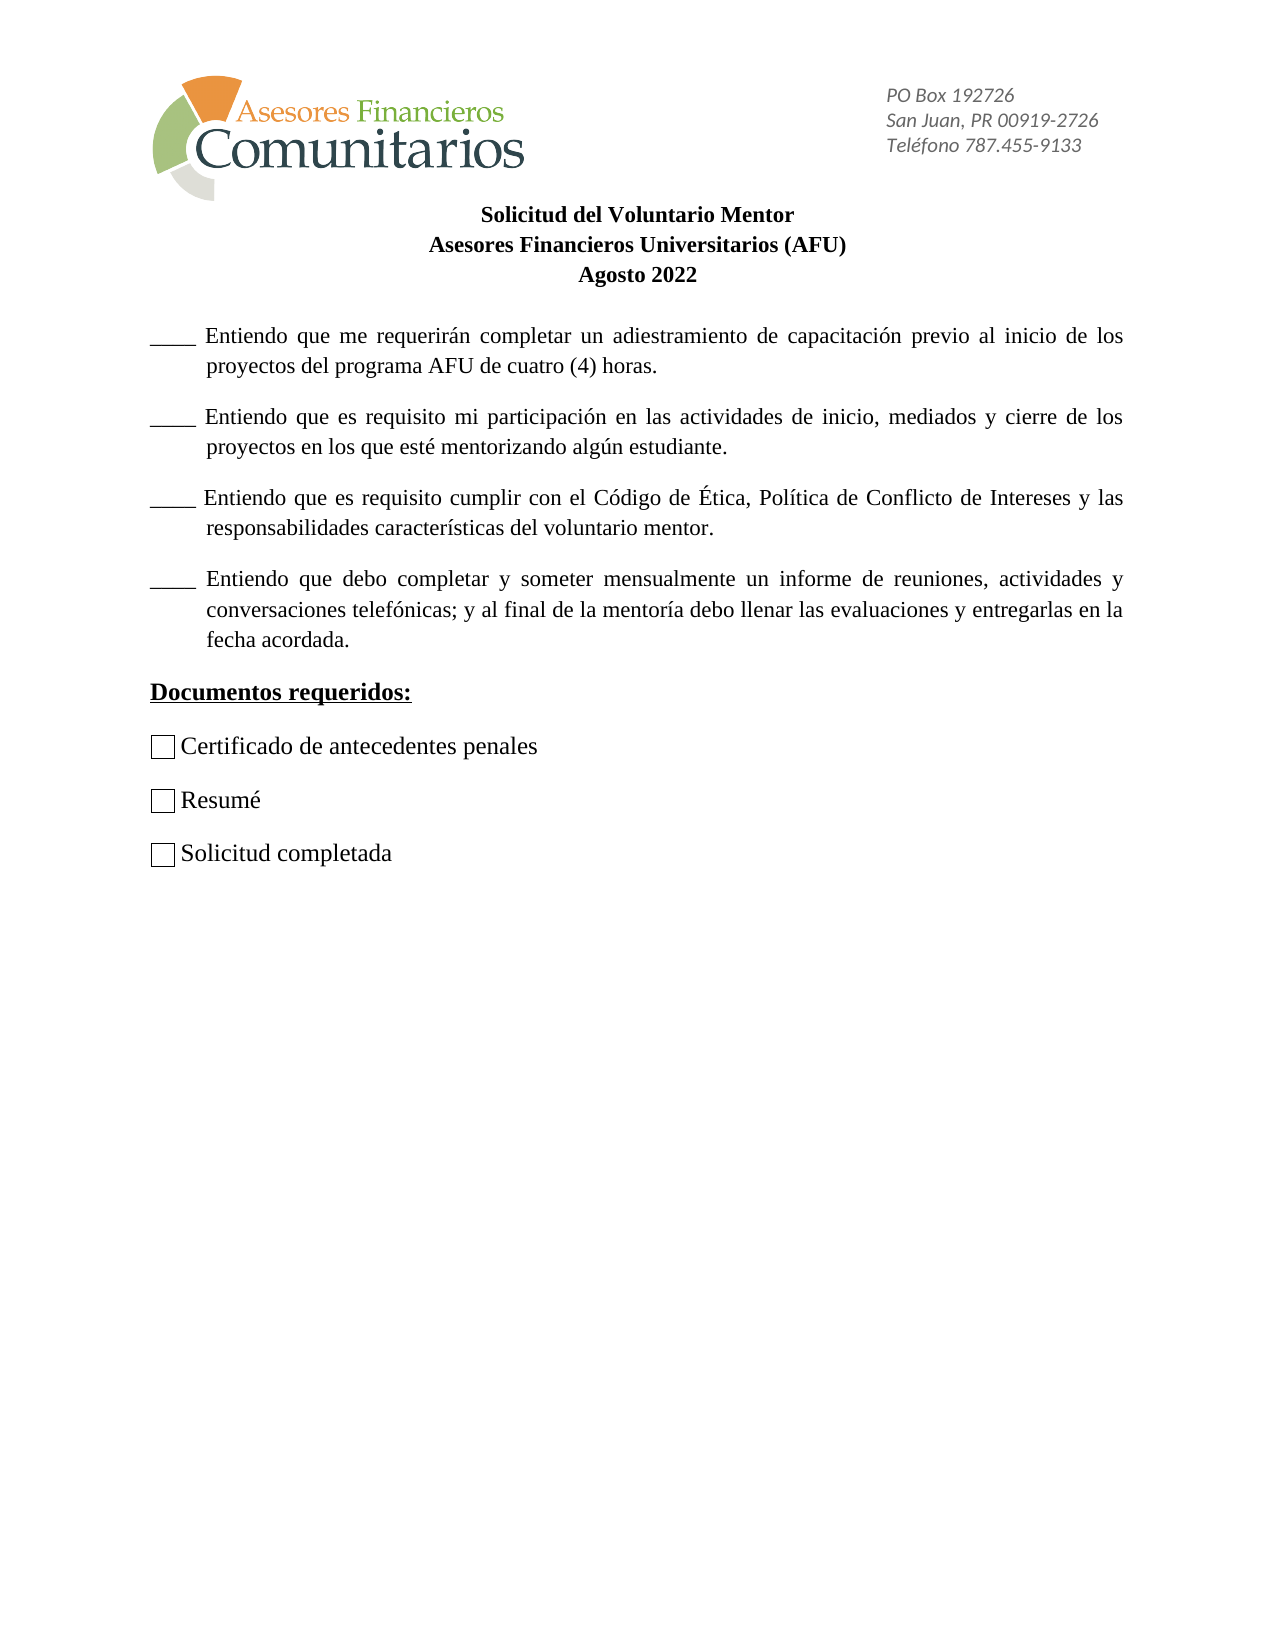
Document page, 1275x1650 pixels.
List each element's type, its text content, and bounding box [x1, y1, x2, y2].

text Resumé [150, 785, 1125, 813]
text ____ Entiendo que es requisito cumplir con el Código de Ética, Política de Conflicto de Intereses y las responsabilidades características del voluntario mentor. [150, 484, 1125, 541]
text ____ Entiendo que me requerirán completar un adiestramiento de capacitación previo al inicio de los proyectos del programa AFU de cuatro (4) horas. [150, 322, 1125, 378]
text Certificado de antecedentes penales [150, 731, 1125, 759]
text ____ Entiendo que debo completar y someter mensualmente un informe de reuniones, actividades y conversaciones telefónicas; y al final de la mentoría debo llenar las evaluaciones y entregarlas en la fecha acordada. [150, 566, 1125, 652]
text ____ Entiendo que es requisito mi participación en las actividades de inicio, mediados y cierre de los proyectos en los que esté mentorizando algún estudiante. [150, 403, 1125, 459]
text Solicitud completada [150, 838, 1125, 867]
picture [150, 75, 525, 201]
text Documentos requeridos: [150, 677, 1125, 706]
